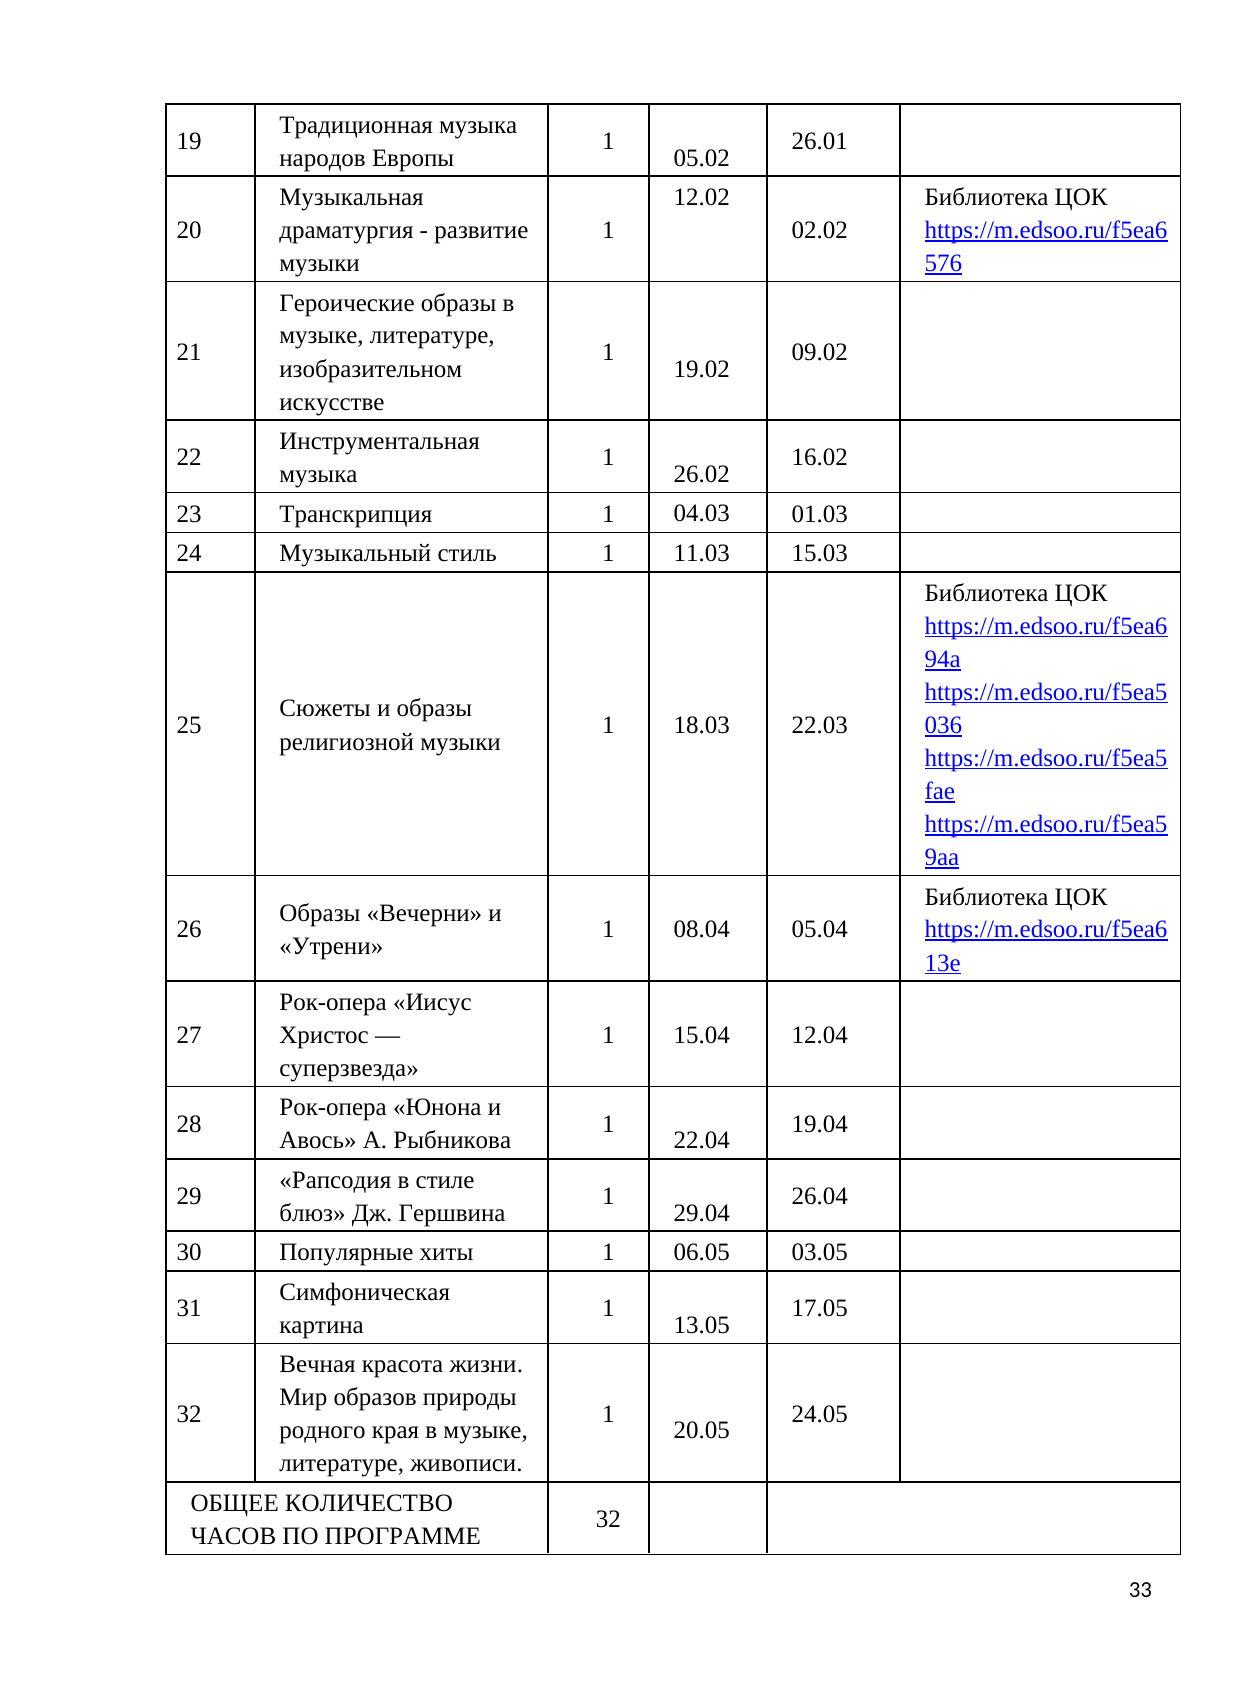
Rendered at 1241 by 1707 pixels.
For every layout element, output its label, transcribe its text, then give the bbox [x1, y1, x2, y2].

table_cell 06.05 [650, 1232, 766, 1270]
table_cell 1 [549, 876, 648, 980]
table_cell 22.04 [650, 1087, 766, 1158]
table_cell Рок-опера «Иисус Христос — суперзвезда» [256, 982, 547, 1086]
table_cell Транскрипция [256, 493, 547, 531]
table_cell [901, 421, 1180, 492]
table_cell 1 [549, 1272, 648, 1343]
table_cell 20.05 [650, 1344, 766, 1481]
table_cell 1 [549, 177, 648, 281]
table_cell 20 [167, 177, 254, 281]
table_cell [901, 982, 1180, 1086]
table_cell 26 [167, 876, 254, 980]
table_cell 1 [549, 282, 648, 419]
table_cell 05.04 [768, 876, 899, 980]
table_cell 18.03 [650, 573, 766, 875]
table_cell 31 [167, 1272, 254, 1343]
table_cell 29 [167, 1160, 254, 1230]
table_cell 29.04 [650, 1160, 766, 1230]
table_cell 15.04 [650, 982, 766, 1086]
table_cell 16.02 [768, 421, 899, 492]
table_cell 01.03 [768, 493, 899, 531]
table_cell 22 [167, 421, 254, 492]
table_cell Симфоническая картина [256, 1272, 547, 1343]
table_cell «Рапсодия в стиле блюз» Дж. Гершвина [256, 1160, 547, 1230]
table_cell [901, 1344, 1180, 1481]
table_cell 08.04 [650, 876, 766, 980]
table_cell 09.02 [768, 282, 899, 419]
table_cell 03.05 [768, 1232, 899, 1270]
table_cell 26.04 [768, 1160, 899, 1230]
table_cell 25 [167, 573, 254, 875]
table_cell 05.02 [650, 105, 766, 175]
table_cell 24 [167, 533, 254, 571]
table_cell [901, 533, 1180, 571]
table_cell 30 [167, 1232, 254, 1270]
table_cell 1 [549, 573, 648, 875]
table_cell Музыкальный стиль [256, 533, 547, 571]
table_cell [901, 493, 1180, 531]
table_cell Героические образы в музыке, литературе, изобразительном искусстве [256, 282, 547, 419]
table_cell 19.02 [650, 282, 766, 419]
table_cell ОБЩЕЕ КОЛИЧЕСТВО ЧАСОВ ПО ПРОГРАММЕ [167, 1483, 547, 1553]
table_cell 1 [549, 1344, 648, 1481]
table_cell [650, 1483, 766, 1553]
table_cell Библиотека ЦОК https://m.edsoo.ru/f5ea613e [901, 876, 1180, 980]
table_cell Рок-опера «Юнона и Авось» А. Рыбникова [256, 1087, 547, 1158]
table_cell 24.05 [768, 1344, 899, 1481]
table_cell 27 [167, 982, 254, 1086]
table_cell [901, 1272, 1180, 1343]
table_cell 11.03 [650, 533, 766, 571]
table_cell 15.03 [768, 533, 899, 571]
table_cell Библиотека ЦОК https://m.edsoo.ru/f5ea6576 [901, 177, 1180, 281]
table_cell 26.02 [650, 421, 766, 492]
table_cell Библиотека ЦОК https://m.edsoo.ru/f5ea694a https://m.edsoo.ru/f5ea5036 https://m.edsoo.ru/f5ea5fae https://m.edsoo.ru/f5ea59aa [901, 573, 1180, 875]
table_cell 32 [167, 1344, 254, 1481]
table_cell 13.05 [650, 1272, 766, 1343]
table_cell 04.03 [650, 493, 766, 531]
table_cell Традиционная музыка народов Европы [256, 105, 547, 175]
table_cell 17.05 [768, 1272, 899, 1343]
table_cell 1 [549, 982, 648, 1086]
table_cell Музыкальная драматургия - развитие музыки [256, 177, 547, 281]
table_cell 1 [549, 1160, 648, 1230]
table_cell 19 [167, 105, 254, 175]
table_cell 19.04 [768, 1087, 899, 1158]
table_cell [768, 1483, 1180, 1553]
table_cell 23 [167, 493, 254, 531]
table_cell Сюжеты и образы религиозной музыки [256, 573, 547, 875]
table_cell 12.02 [650, 177, 766, 281]
table_cell 28 [167, 1087, 254, 1158]
table_cell 1 [549, 1087, 648, 1158]
table_cell 21 [167, 282, 254, 419]
table_cell [901, 105, 1180, 175]
table_cell 1 [549, 105, 648, 175]
table_cell [901, 1087, 1180, 1158]
table_cell 32 [549, 1483, 648, 1553]
table_cell 12.04 [768, 982, 899, 1086]
table_cell 26.01 [768, 105, 899, 175]
table_cell 22.03 [768, 573, 899, 875]
table_cell Образы «Вечерни» и «Утрени» [256, 876, 547, 980]
table_cell Популярные хиты [256, 1232, 547, 1270]
table_cell [901, 1232, 1180, 1270]
table_cell [901, 282, 1180, 419]
table_cell 1 [549, 1232, 648, 1270]
table_cell Вечная красота жизни. Мир образов природы родного края в музыке, литературе, живописи. [256, 1344, 547, 1481]
table_cell 1 [549, 533, 648, 571]
table_cell [901, 1160, 1180, 1230]
table_cell 02.02 [768, 177, 899, 281]
table_cell Инструментальная музыка [256, 421, 547, 492]
table_cell 1 [549, 421, 648, 492]
table_cell 1 [549, 493, 648, 531]
